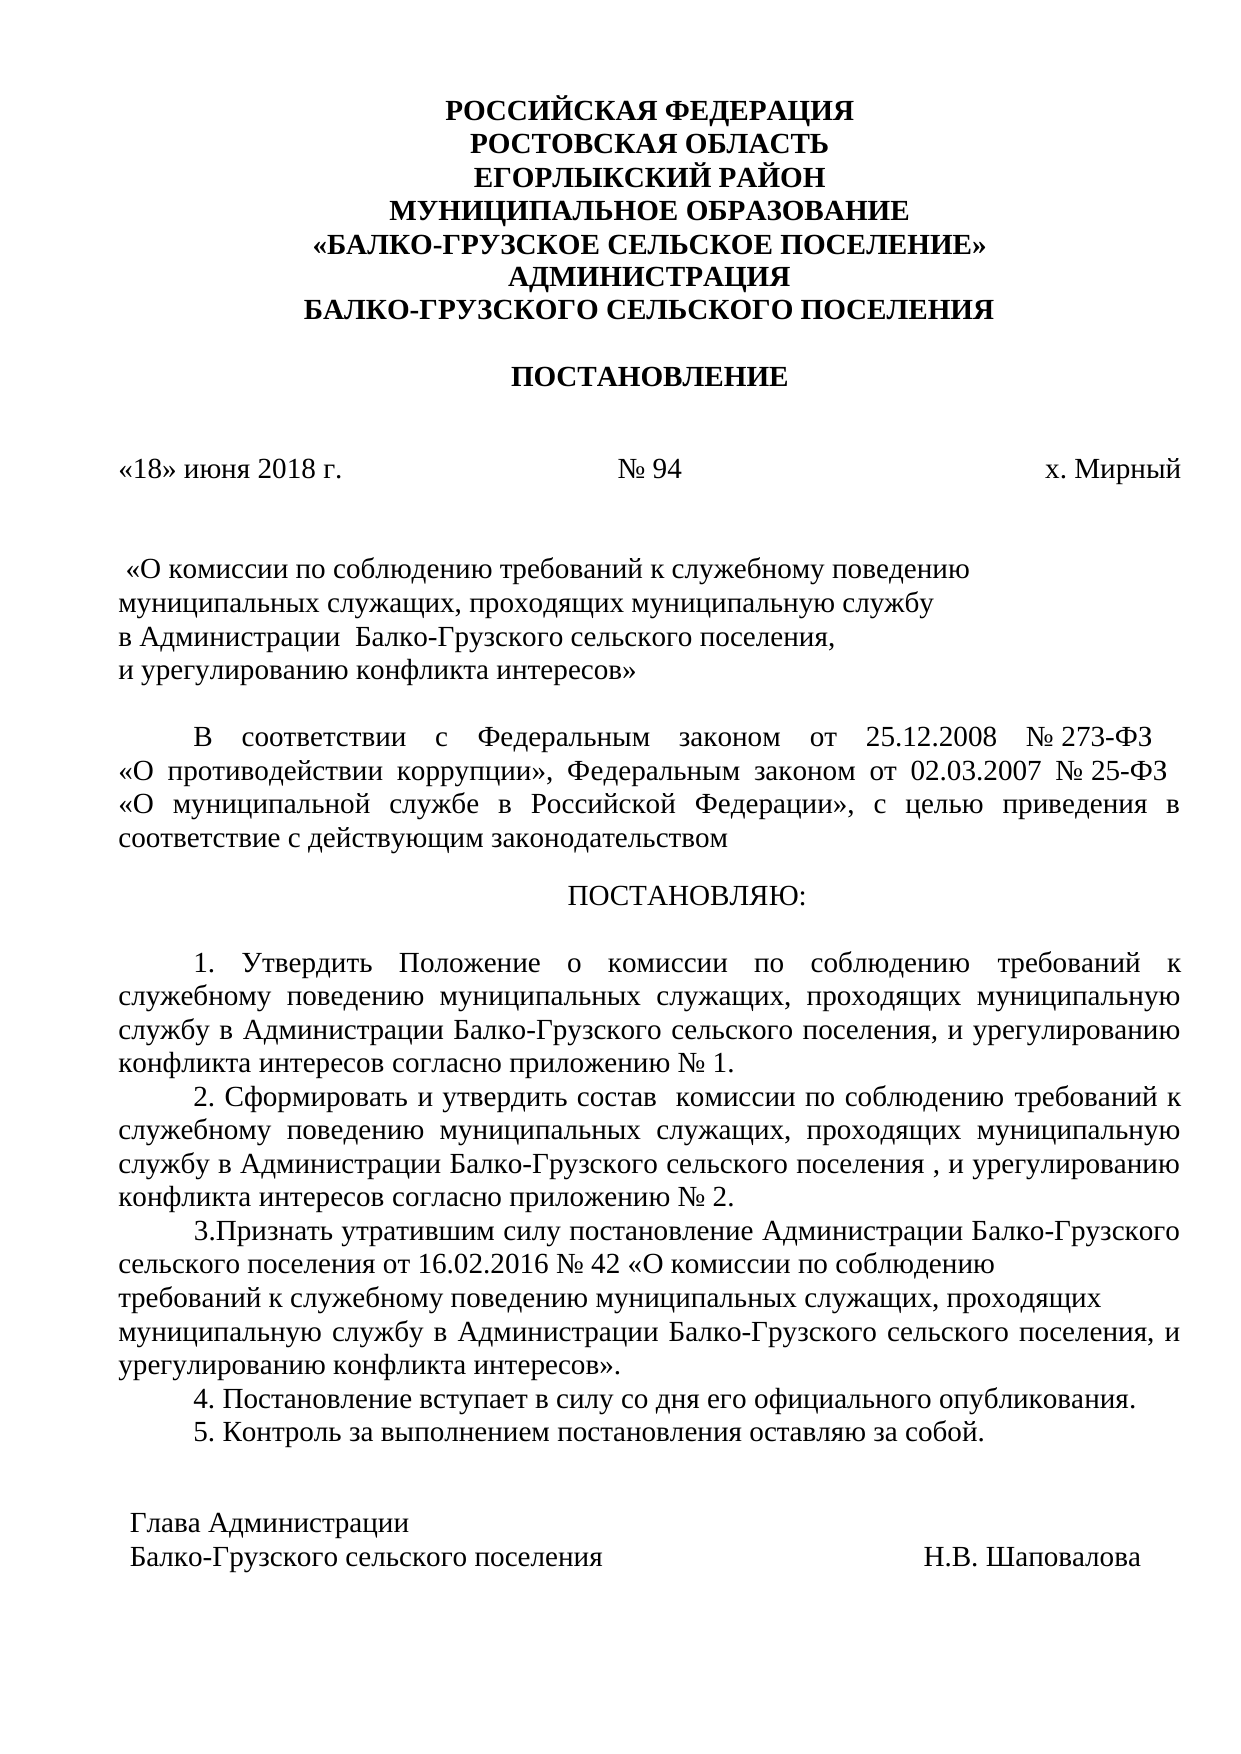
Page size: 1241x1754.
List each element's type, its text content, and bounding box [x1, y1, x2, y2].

text БАЛКО-ГРУЗСКОГО СЕЛЬСКОГО ПОСЕЛЕНИЯ [118, 293, 1180, 326]
text 1. Утвердить Положение о комиссии по соблюдению требований к служебному поведению муниципальных служащих, проходящих муниципальную службу в Администрации Балко-Грузского сельского поселения, и урегулированию конфликта интересов согласно приложению № 1. [118, 945, 1181, 1079]
text «О комиссии по соблюдению требований к служебному поведению [118, 552, 1181, 585]
text требований к служебному поведению муниципальных служащих, проходящих [118, 1280, 1181, 1314]
text ПОСТАНОВЛЕНИЕ [118, 359, 1181, 393]
text РОСТОВСКАЯ ОБЛАСТЬ [118, 126, 1181, 160]
table_header «18» июня 2018 г. [107, 440, 469, 496]
text муниципальных служащих, проходящих муниципальную службу [118, 585, 1181, 619]
text 2. Сформировать и утвердить состав комиссии по соблюдению требований к служебному поведению муниципальных служащих, проходящих муниципальную службу в Администрации Балко-Грузского сельского поселения , и урегулированию конфликта интересов согласно приложению № 2. [118, 1079, 1181, 1213]
table_header х. Мирный [830, 440, 1192, 496]
text муниципальную службу в Администрации Балко-Грузского сельского поселения, и урегулированию конфликта интересов». [118, 1314, 1181, 1381]
table_header Глава Администрации Балко-Грузского сельского поселения [118, 1481, 807, 1572]
text 5. Контроль за выполнением постановления оставляю за собой. [118, 1414, 1181, 1448]
table_header Н.В. Шаповалова [807, 1481, 1152, 1572]
text и урегулированию конфликта интересов» [118, 652, 1181, 686]
text 4. Постановление вступает в силу со дня его официального опубликования. [118, 1381, 1181, 1414]
text АДМИНИСТРАЦИЯ [118, 260, 1180, 293]
table_header № 94 [469, 440, 830, 496]
text В соответствии с Федеральным законом от 25.12.2008 № 273-ФЗ «О противодействии коррупции», Федеральным законом от 02.03.2007 № 25-ФЗ «О муниципальной службе в Российской Федерации», с целью приведения в соответствие с действующим законодательством [118, 719, 1181, 853]
text «БАЛКО-ГРУЗСКОЕ СЕЛЬСКОЕ ПОСЕЛЕНИЕ» [118, 227, 1181, 260]
text МУНИЦИПАЛЬНОЕ ОБРАЗОВАНИЕ [118, 193, 1181, 227]
title РОССИЙСКАЯ ФЕДЕРАЦИЯ [118, 93, 1181, 126]
text ПОСТАНОВЛЯЮ: [118, 878, 1181, 911]
text ЕГОРЛЫКСКИЙ РАЙОН [118, 160, 1181, 193]
text 3.Признать утратившим силу постановление Администрации Балко-Грузского сельского поселения от 16.02.2016 № 42 «О комиссии по соблюдению [118, 1213, 1181, 1280]
text в Администрации Балко-Грузского сельского поселения, [118, 619, 1181, 652]
